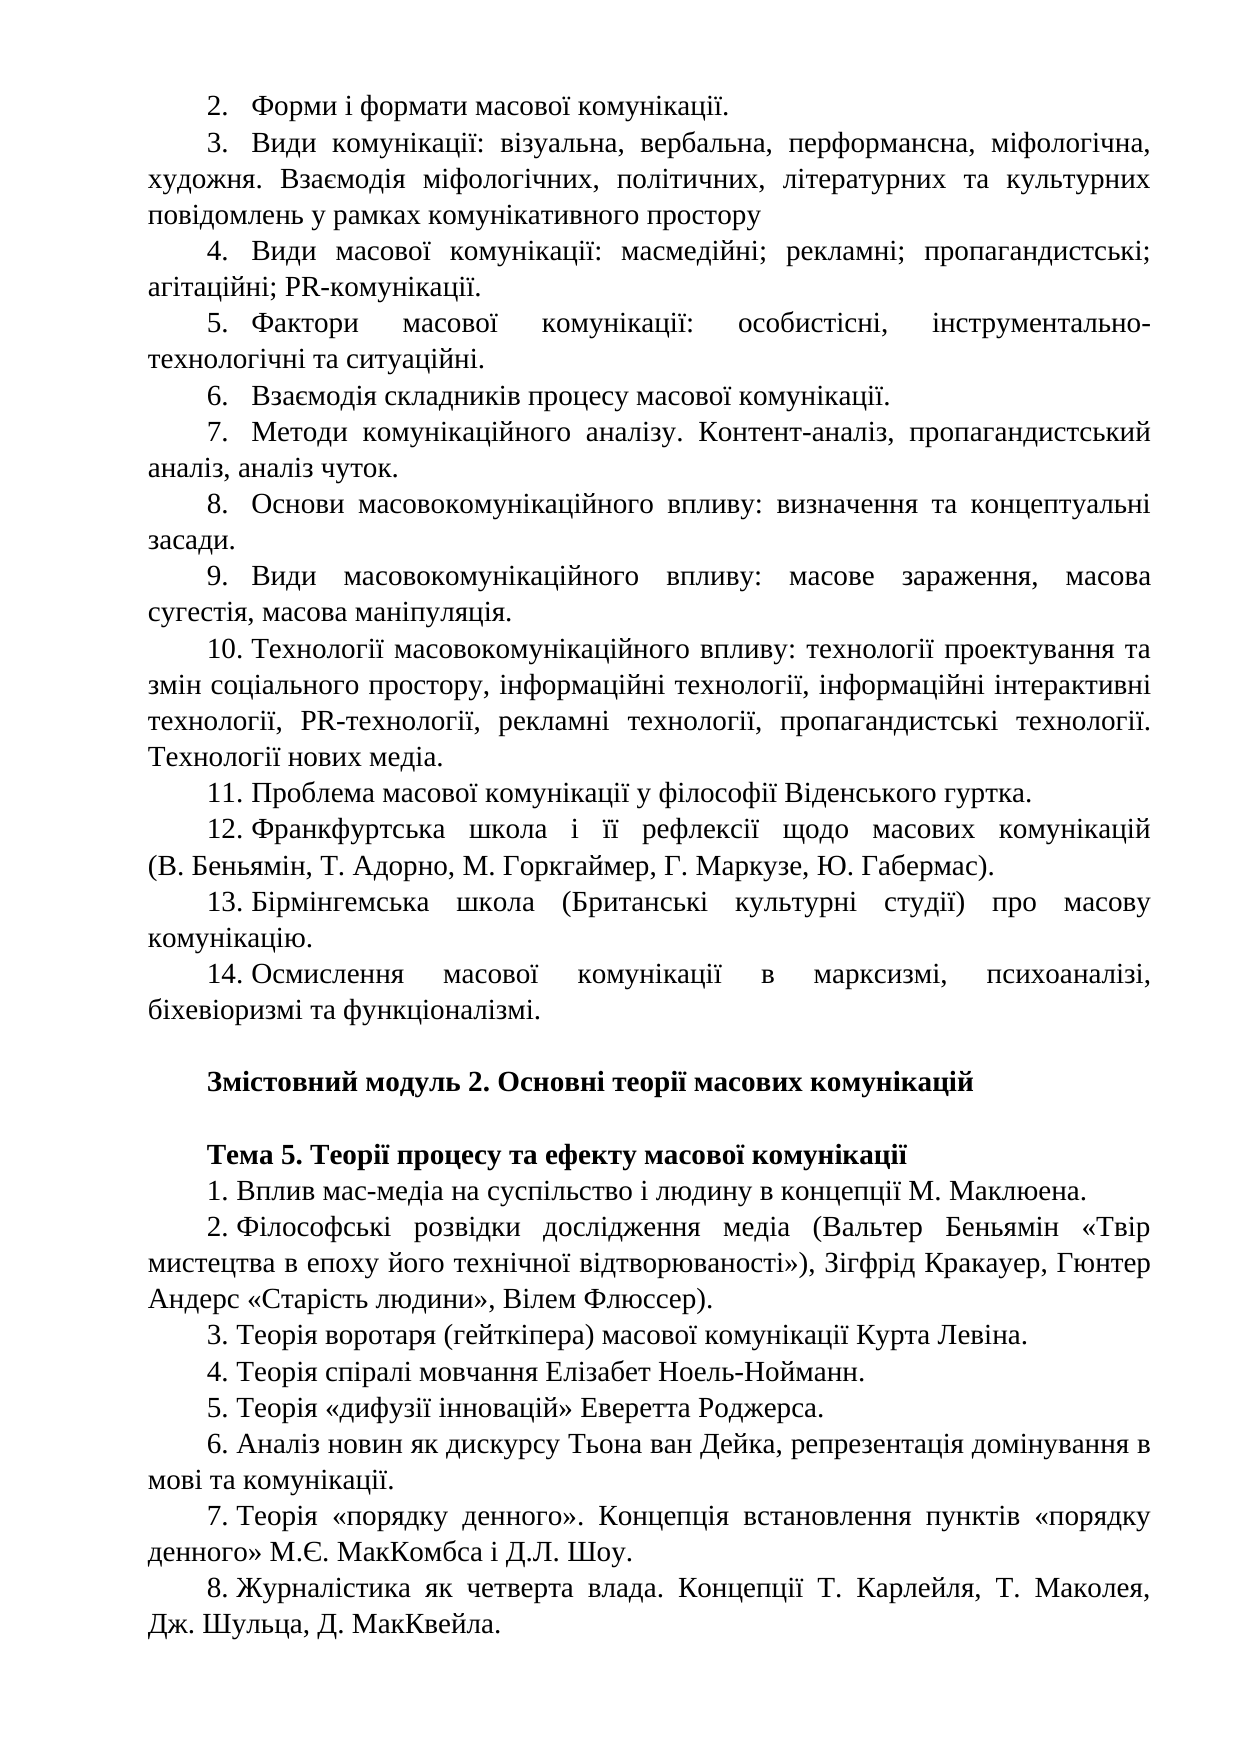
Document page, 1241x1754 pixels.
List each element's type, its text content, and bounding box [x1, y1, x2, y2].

list Журналістика як четверта влада. Концепції Т. Карлейля, Т. Маколея, Дж. Шульца, Д. МакКвейла. [148, 1571, 1152, 1640]
list Тема 5. Теорії процесу та ефекту масової комунікації [148, 1137, 1152, 1170]
list Змістовний модуль 2. Основні теорії масових комунікацій [148, 1064, 1152, 1098]
list Аналіз новин як дискурсу Тьона ван Дейка, репрезентація домінування в мові та комунікації. [148, 1426, 1152, 1496]
list Вплив мас-медіа на суспільство і людину в концепції М. Маклюена. [148, 1173, 1152, 1206]
list Осмислення масової комунікації в марксизмі, психоаналізі, біхевіоризмі та функціоналізмі. [148, 956, 1152, 1026]
list Проблема масової комунікації у філософії Віденського гуртка. [148, 775, 1152, 809]
list Теорія «дифузії інновацій» Еверетта Роджерса. [148, 1390, 1152, 1423]
list Філософські розвідки дослідження медіа (Вальтер Беньямін «Твір мистецтва в епоху його технічної відтворюваності»), Зігфрід Кракауер, Гюнтер Андерс «Старість людини», Вілем Флюссер). [148, 1209, 1152, 1315]
list Основи масовокомунікаційного впливу: визначення та концептуальні засади. [148, 486, 1152, 556]
list Форми і формати масової комунікації. [148, 88, 1152, 122]
list Види масової комунікації: масмедійні; рекламні; пропагандистські; агітаційні; PR-комунікації. [148, 233, 1152, 303]
list Взаємодія складників процесу масової комунікації. [148, 378, 1152, 411]
list Види комунікації: візуальна, вербальна, перформансна, міфологічна, художня. Взаємодія міфологічних, політичних, літературних та культурних повідомлень у рамках комунікативного простору [148, 125, 1152, 231]
list Теорія спіралі мовчання Елізабет Ноель-Нойманн. [148, 1354, 1152, 1387]
list Технології масовокомунікаційного впливу: технології проектування та змін соціального простору, інформаційні технології, інформаційні інтерактивні технології, PR-технології, рекламні технології, пропагандистські технології. Технології нових медіа. [148, 631, 1152, 773]
list Теорія воротаря (гейткіпера) масової комунікації Курта Левіна. [148, 1317, 1152, 1351]
list Методи комунікаційного аналізу. Контент-аналіз, пропагандистський аналіз, аналіз чуток. [148, 414, 1152, 483]
list Фактори масової комунікації: особистісні, інструментально-технологічні та ситуаційні. [148, 305, 1152, 375]
list Види масовокомунікаційного впливу: масове зараження, масова сугестія, масова маніпуляція. [148, 558, 1152, 628]
list Бірмінгемська школа (Британські культурні студії) про масову комунікацію. [148, 884, 1152, 953]
list Франкфуртська школа і її рефлексії щодо масових комунікацій (В. Беньямін, Т. Адорно, М. Горкгаймер, Г. Маркузе, Ю. Габермас). [148, 811, 1152, 881]
list Теорія «порядку денного». Концепція встановлення пунктів «порядку денного» М.Є. МакКомбса і Д.Л. Шоу. [148, 1498, 1152, 1568]
